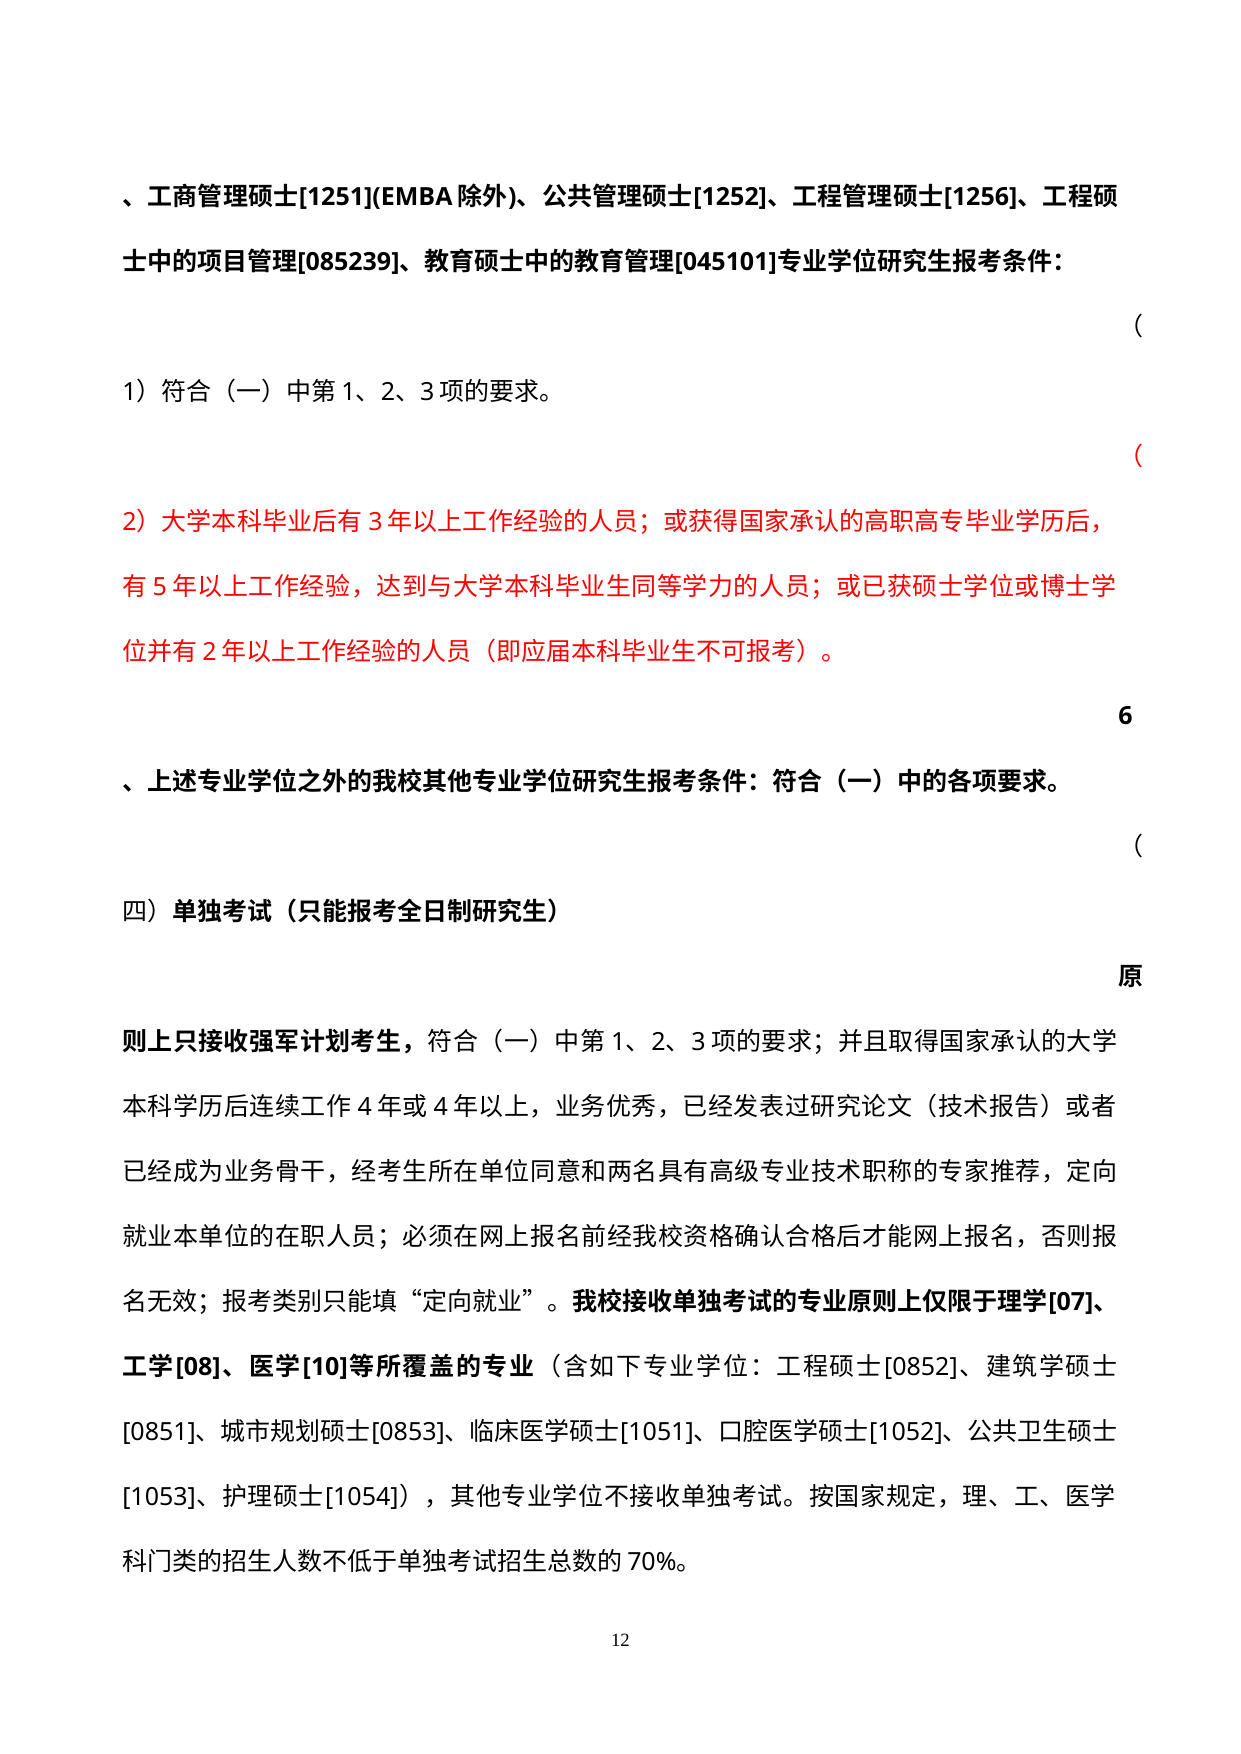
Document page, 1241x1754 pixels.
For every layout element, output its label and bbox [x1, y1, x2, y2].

table_header [111, 162, 1129, 1592]
